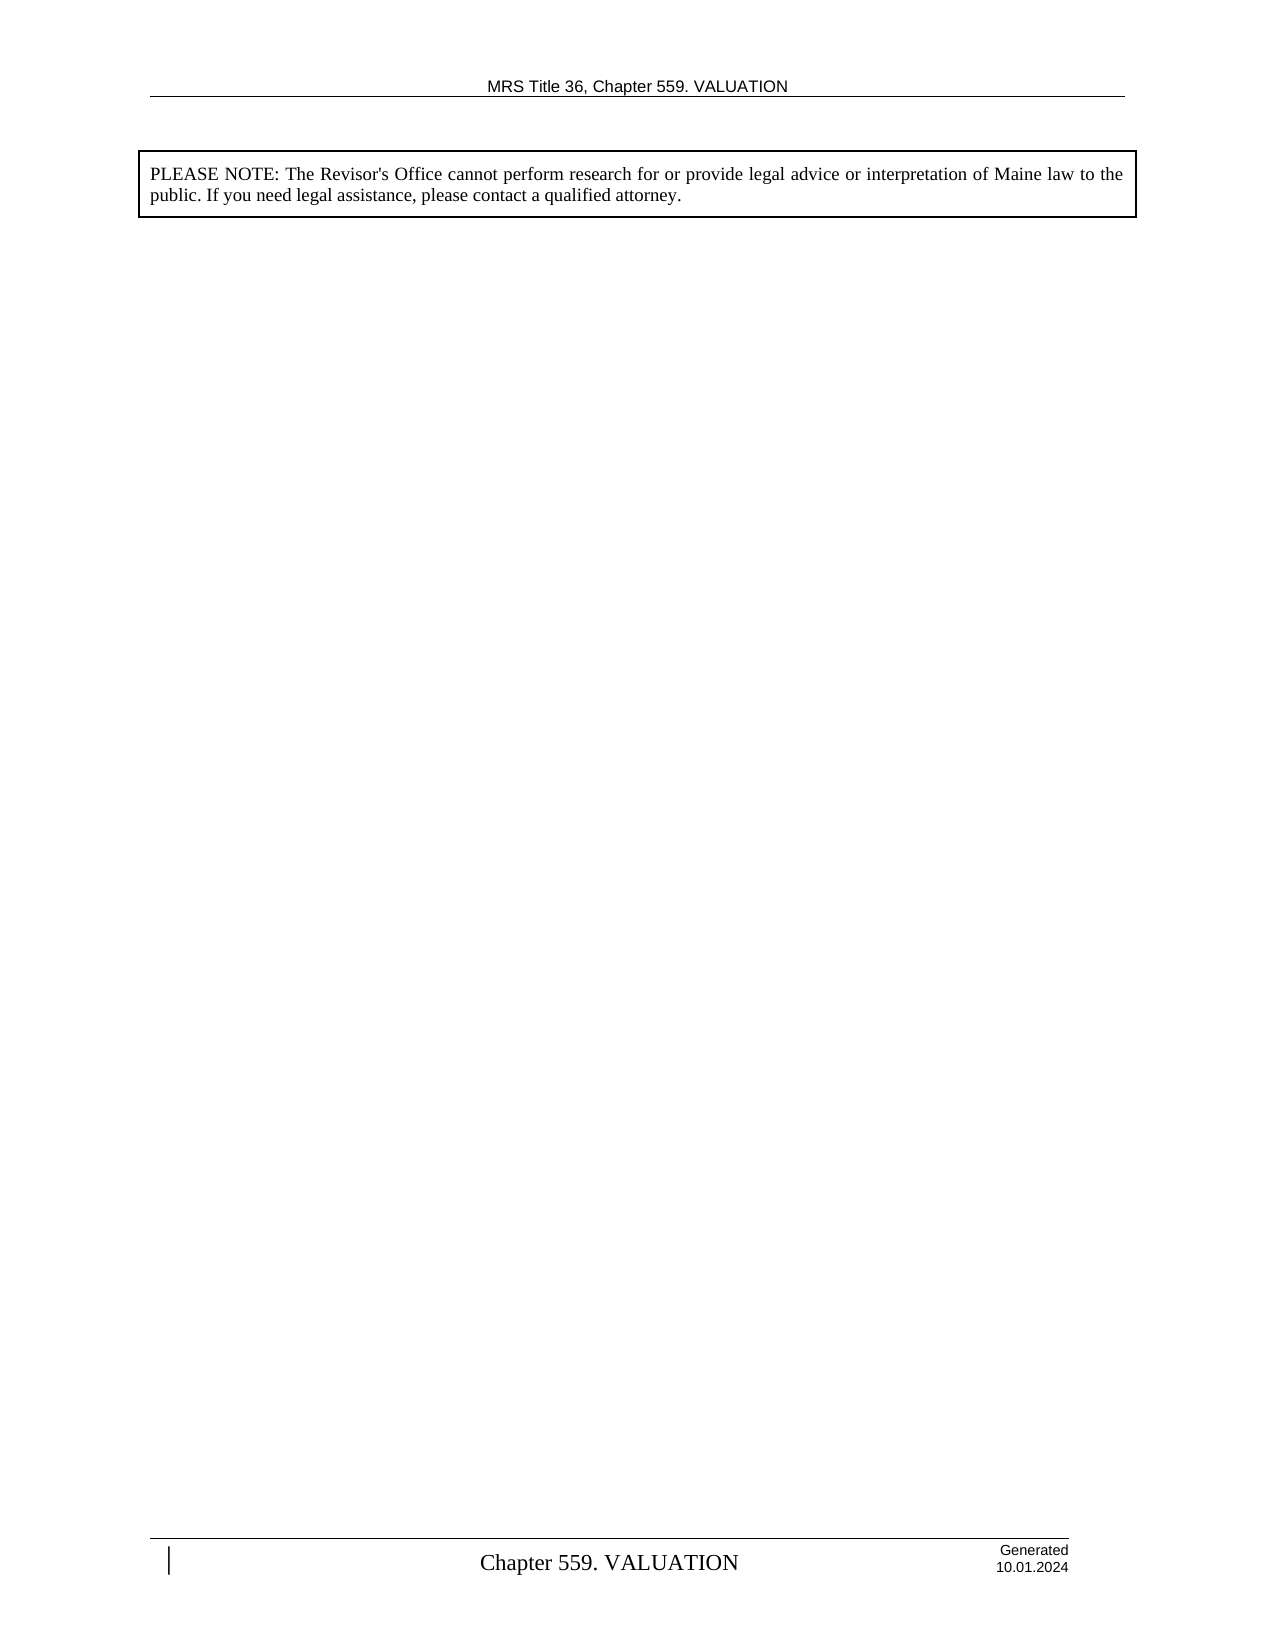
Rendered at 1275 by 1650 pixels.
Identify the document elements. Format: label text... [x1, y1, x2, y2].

text PLEASE NOTE: The Revisor's Office cannot perform research for or provide legal advice or interpretation of Maine law to the public. If you need legal assistance, please contact a qualified attorney. [140, 152, 1135, 216]
